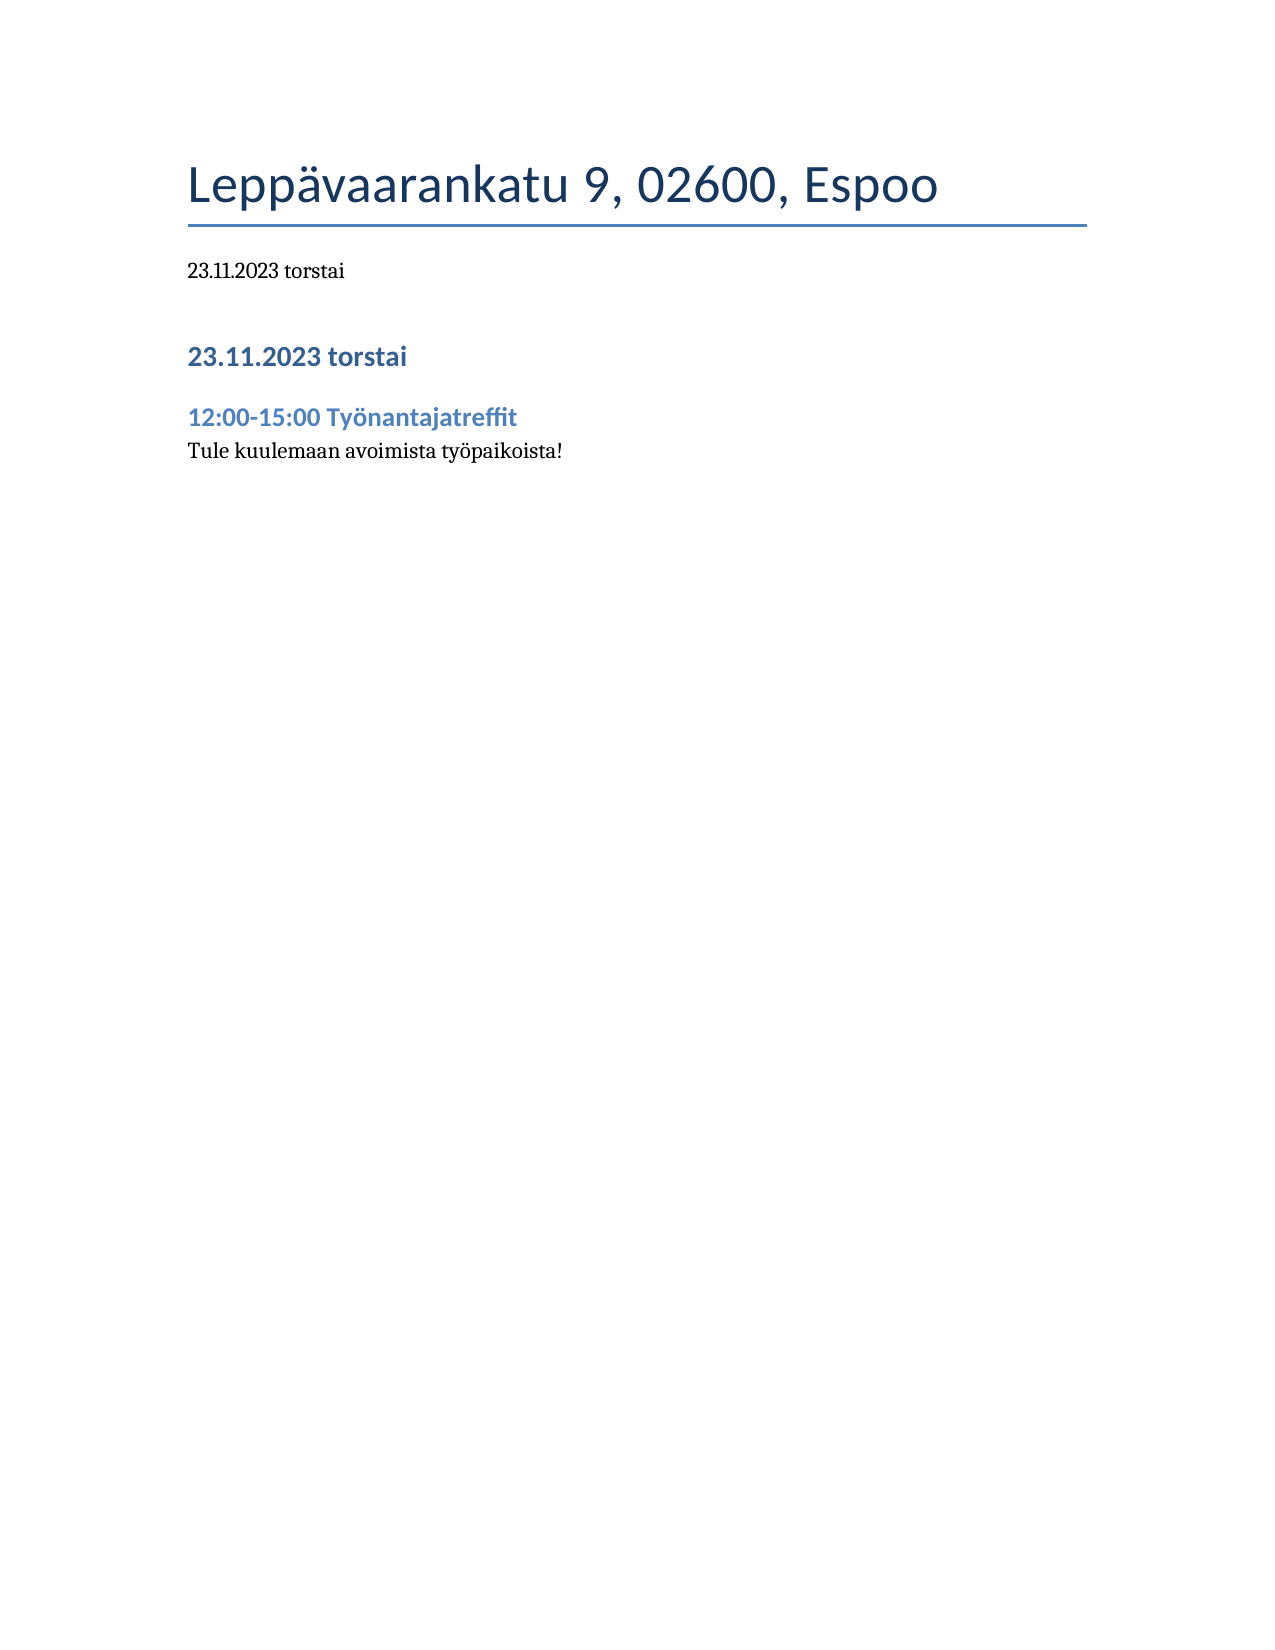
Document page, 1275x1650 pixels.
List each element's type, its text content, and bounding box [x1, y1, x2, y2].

text Tule kuulemaan avoimista työpaikoista! [187, 438, 1087, 464]
text 23.11.2023 torstai [187, 258, 1087, 284]
subtitle 12:00-15:00 Työnantajatreffit [187, 400, 1087, 433]
title Leppävaarankatu 9, 02600, Espoo [187, 150, 1087, 227]
subtitle 23.11.2023 torstai [187, 338, 1087, 374]
